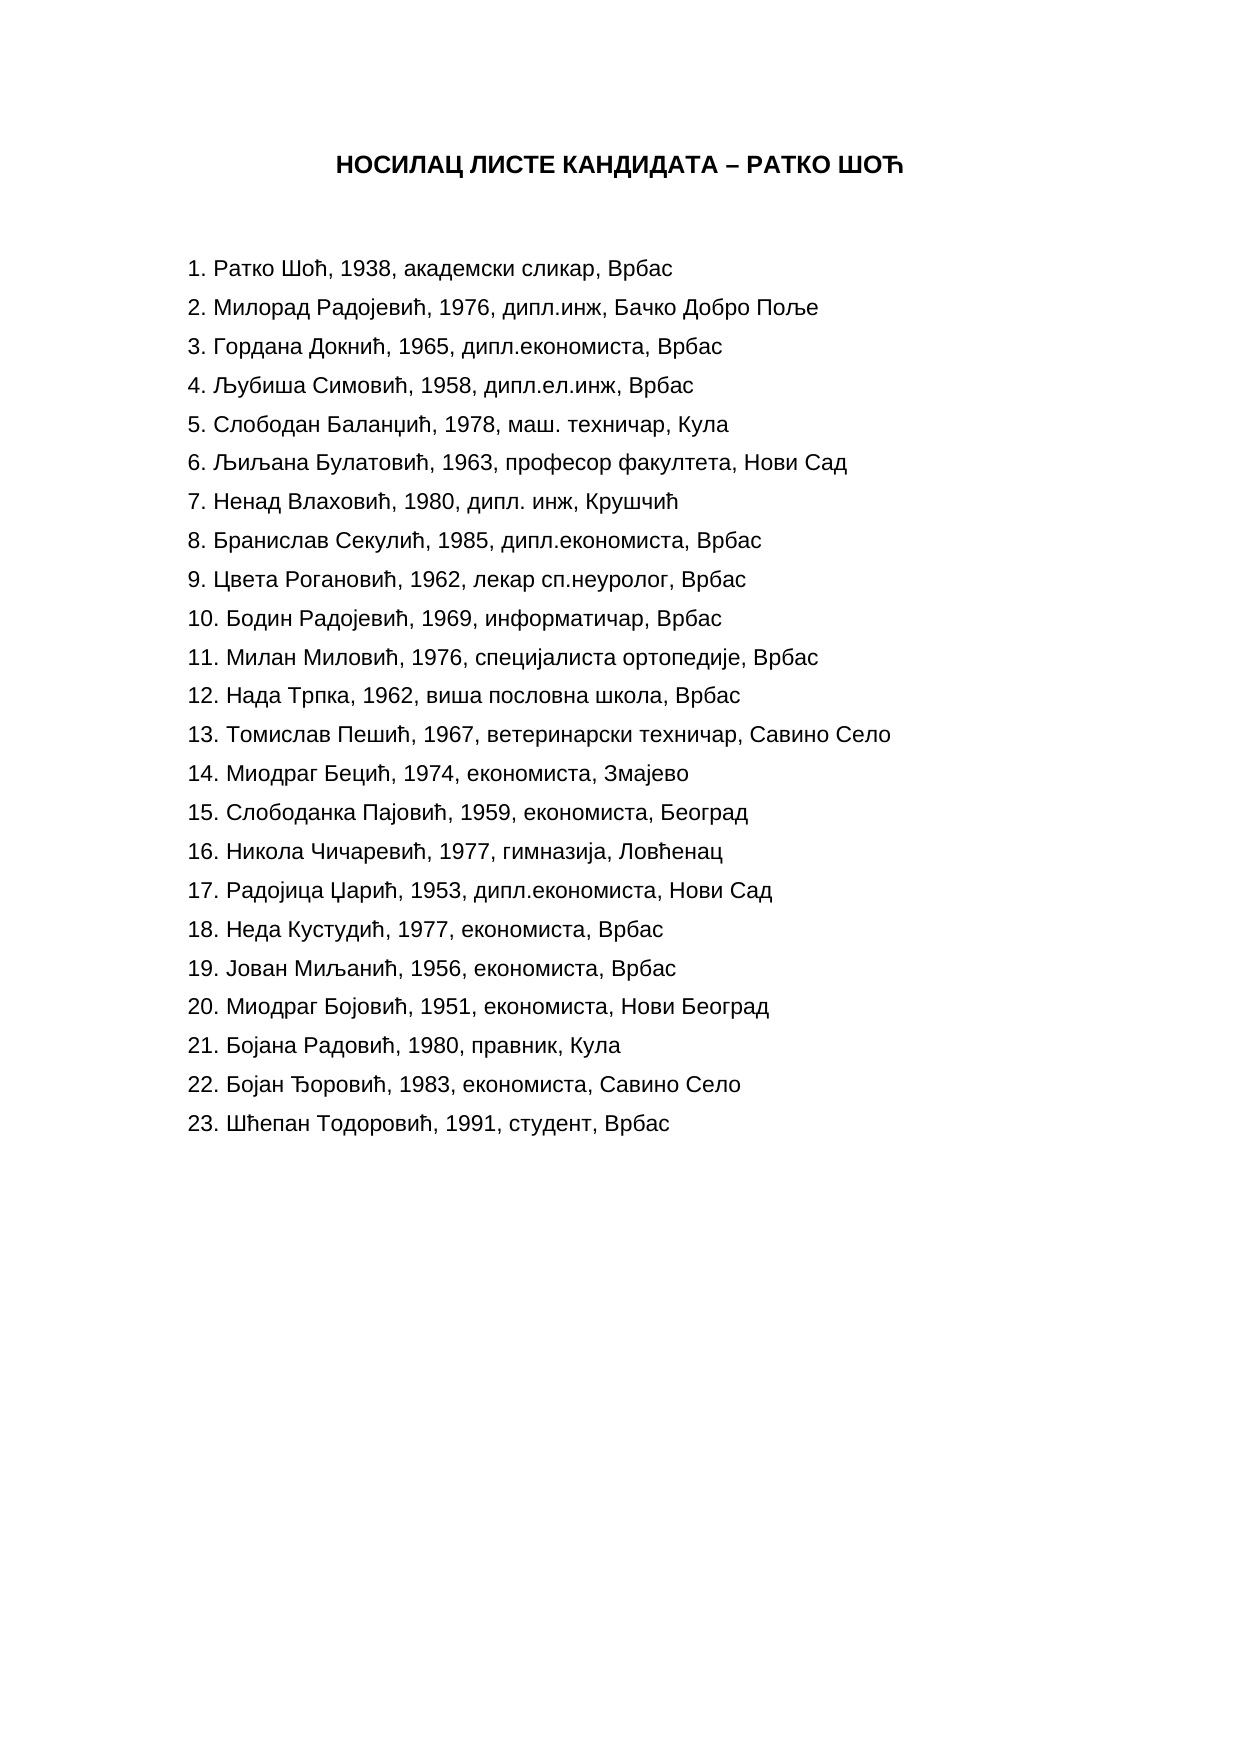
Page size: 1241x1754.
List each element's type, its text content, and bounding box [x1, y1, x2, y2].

text 20. Миодраг Бојовић, 1951, економиста, Нови Београд [187, 993, 1053, 1020]
text 3. Гордана Докнић, 1965, дипл.економистa, Врбас [187, 333, 1053, 359]
text 8. Бранислав Секулић, 1985, дипл.економистa, Врбас [187, 527, 1053, 553]
text 1. Ратко Шоћ, 1938, aкадемски сликар, Врбас [187, 255, 1053, 281]
text 10. Бодин Радојевић, 1969, информатичар, Врбас [187, 605, 1053, 631]
text 22. Бојан Ђоровић, 1983, економиста, Савино Село [187, 1071, 1053, 1097]
text 2. Милорад Радојевић, 1976, дипл.инж, Бачко Добро Поље [187, 294, 1053, 320]
text 6. Љиљана Булатовић, 1963, професор факултета, Нови Сад [187, 449, 1053, 476]
text 7. Ненад Влаховић, 1980, дипл. инж, Крушчић [187, 488, 1053, 514]
text 12. Нада Трпка, 1962, виша пословна школа, Врбас [187, 682, 1053, 709]
text 23. Шћепан Тодоровић, 1991, студент, Врбас [187, 1110, 1053, 1136]
text 13. Томислав Пешић, 1967, ветеринарски техничар, Савино Село [187, 721, 1053, 748]
text 5. Слободан Баланџић, 1978, маш. техничар, Кула [187, 411, 1053, 437]
text НОСИЛАЦ ЛИСТЕ КАНДИДАТА – РАТКО ШОЋ [187, 150, 1053, 179]
text 19. Јован Миљанић, 1956, економиста, Врбас [187, 954, 1053, 981]
text 18. Неда Кустудић, 1977, економиста, Врбас [187, 916, 1053, 942]
text 16. Никола Чичаревић, 1977, гимназија, Ловћенац [187, 838, 1053, 864]
text 21. Бојана Радовић, 1980, правник, Кула [187, 1032, 1053, 1058]
text 4. Љубиша Симовић, 1958, дипл.ел.инж, Врбас [187, 372, 1053, 398]
text 9. Цвета Рогановић, 1962, лекар сп.неуролог, Врбас [187, 566, 1053, 592]
text 17. Радојица Џарић, 1953, дипл.економиста, Нови Сад [187, 877, 1053, 903]
text 15. Слободанка Пајовић, 1959, економиста, Београд [187, 799, 1053, 825]
text 14. Миодраг Бецић, 1974, економиста, Змајево [187, 760, 1053, 787]
text 11. Милан Миловић, 1976, специјалиста ортопедије, Врбас [187, 644, 1053, 670]
